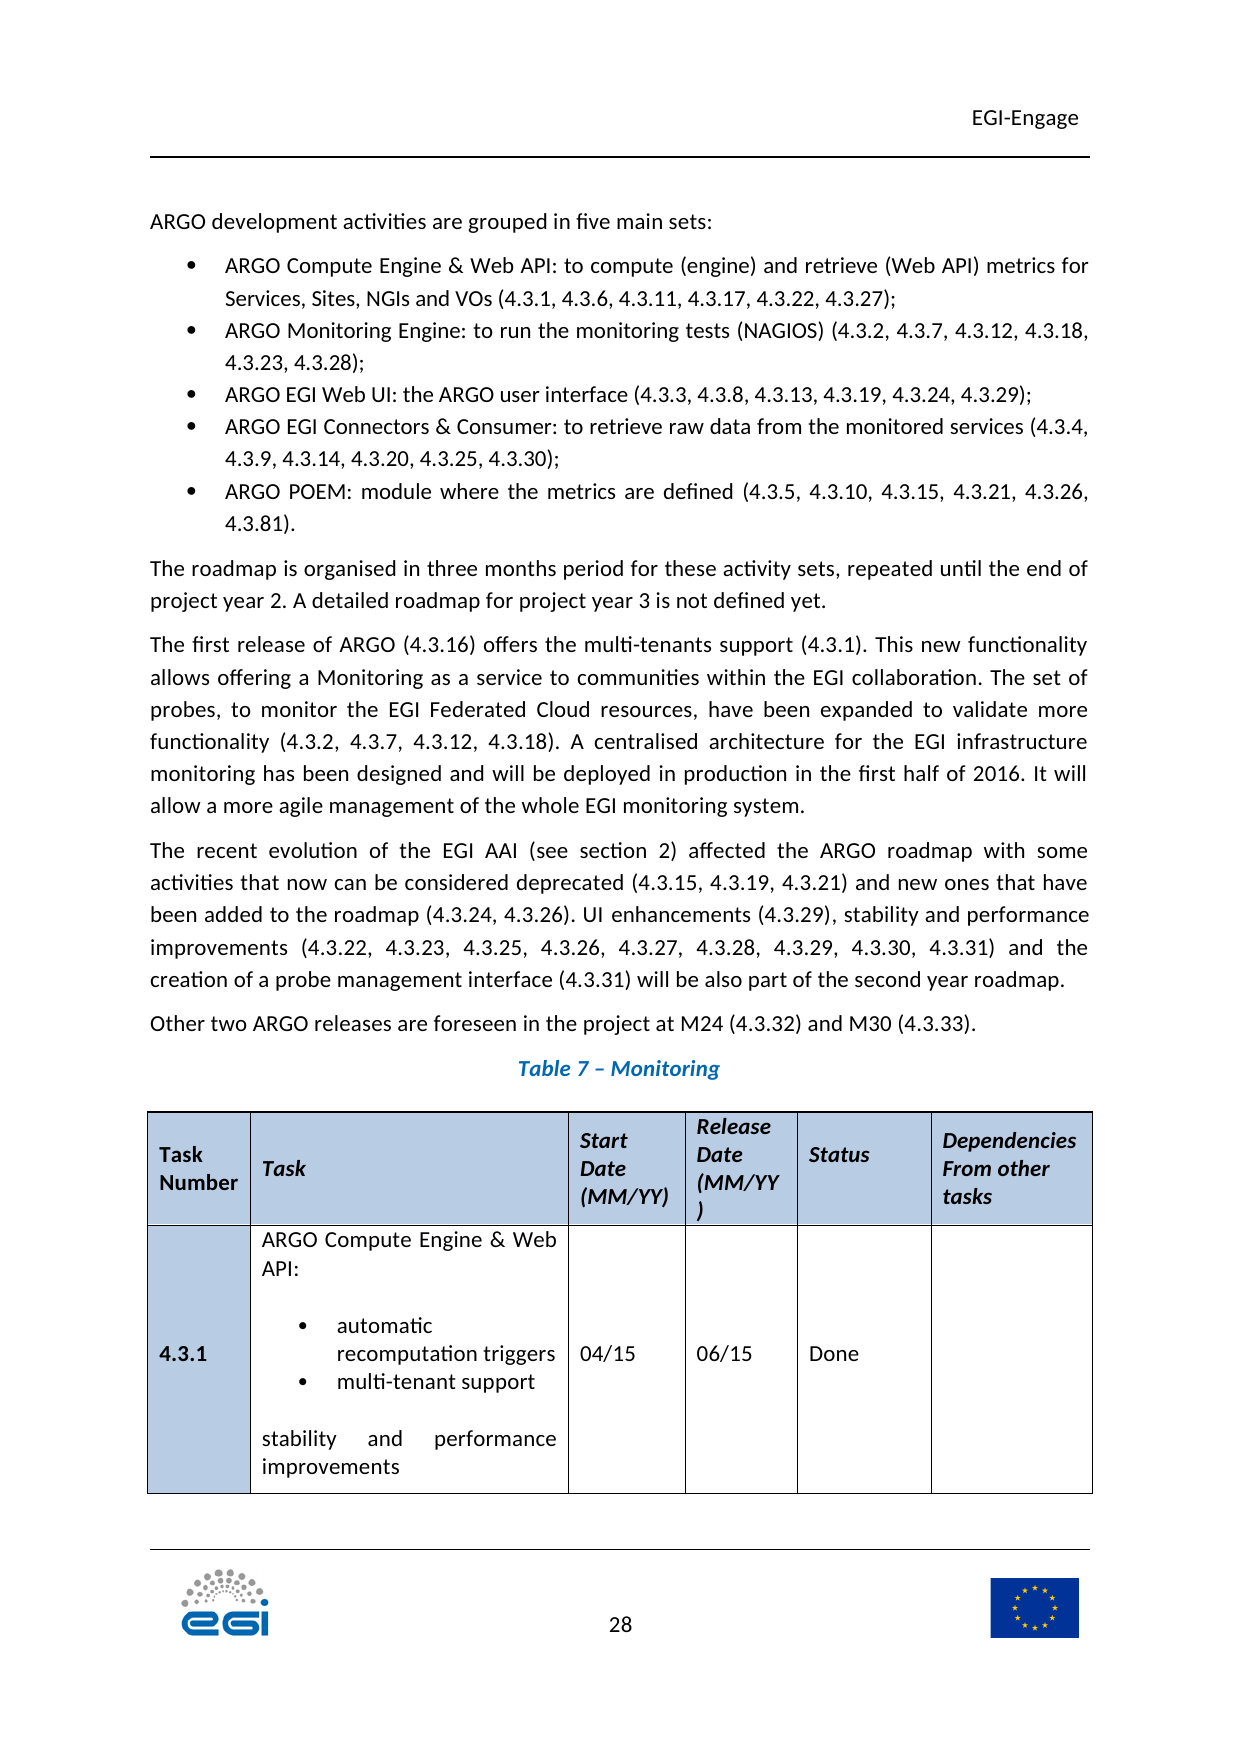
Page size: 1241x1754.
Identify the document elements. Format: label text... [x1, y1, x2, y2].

list ARGO Compute Engine & Web API: to compute (engine) and retrieve (Web API) metrics for Services, Sites, NGIs and VOs (4.3.1, 4.3.6, 4.3.11, 4.3.17, 4.3.22, 4.3.27); [187, 251, 1090, 312]
table_header Task [251, 1113, 568, 1224]
table_header Start Date (MM/YY) [569, 1113, 685, 1224]
text The first release of ARGO (4.3.16) offers the multi-tenants support (4.3.1). This new functionality allows offering a Monitoring as a service to communities within the EGI collaboration. The set of probes, to monitor the EGI Federated Cloud resources, have been expanded to validate more functionality (4.3.2, 4.3.7, 4.3.12, 4.3.18). A centralised architecture for the EGI infrastructure monitoring has been designed and will be deployed in production in the first half of 2016. It will allow a more agile management of the whole EGI monitoring system. [150, 631, 1090, 819]
table_cell 4.3.1 [148, 1226, 250, 1493]
picture [161, 1567, 287, 1638]
table_cell 04/15 [569, 1226, 685, 1493]
text The roadmap is organised in three months period for these activity sets, repeated until the end of project year 2. A detailed roadmap for project year 3 is not defined yet. [150, 554, 1090, 614]
table_cell [932, 1226, 1092, 1493]
text ARGO development activities are grouped in five main sets: [150, 207, 1090, 235]
table_cell ARGO Compute Engine & Web API: automatic recomputation triggers multi-tenant support stability and performance improvements [251, 1226, 568, 1493]
table_header Release Date (MM/YY) [686, 1113, 797, 1224]
text The recent evolution of the EGI AAI (see section 2) affected the ARGO roadmap with some activities that now can be considered deprecated (4.3.15, 4.3.19, 4.3.21) and new ones that have been added to the roadmap (4.3.24, 4.3.26). UI enhancements (4.3.29), stability and performance improvements (4.3.22, 4.3.23, 4.3.25, 4.3.26, 4.3.27, 4.3.28, 4.3.29, 4.3.30, 4.3.31) and the creation of a probe management interface (4.3.31) will be also part of the second year roadmap. [150, 836, 1090, 993]
table_header Dependencies From other tasks [932, 1113, 1092, 1224]
table_header Status [798, 1113, 931, 1224]
list ARGO EGI Connectors & Consumer: to retrieve raw data from the monitored services (4.3.4, 4.3.9, 4.3.14, 4.3.20, 4.3.25, 4.3.30); [187, 412, 1090, 473]
list ARGO Monitoring Engine: to run the monitoring tests (NAGIOS) (4.3.2, 4.3.7, 4.3.12, 4.3.18, 4.3.23, 4.3.28); [187, 316, 1090, 376]
text Other two ARGO releases are foreseen in the project at M24 (4.3.32) and M30 (4.3.33). [150, 1009, 1090, 1038]
picture [990, 1578, 1079, 1638]
table_cell Done [798, 1226, 931, 1493]
table_cell 06/15 [686, 1226, 797, 1493]
list ARGO POEM: module where the metrics are defined (4.3.5, 4.3.10, 4.3.15, 4.3.21, 4.3.26, 4.3.81). [187, 477, 1090, 537]
text Table 7 – Monitoring [150, 1054, 1090, 1082]
list ARGO EGI Web UI: the ARGO user interface (4.3.3, 4.3.8, 4.3.13, 4.3.19, 4.3.24, 4.3.29); [187, 380, 1090, 408]
table_header Task Number [148, 1113, 250, 1224]
